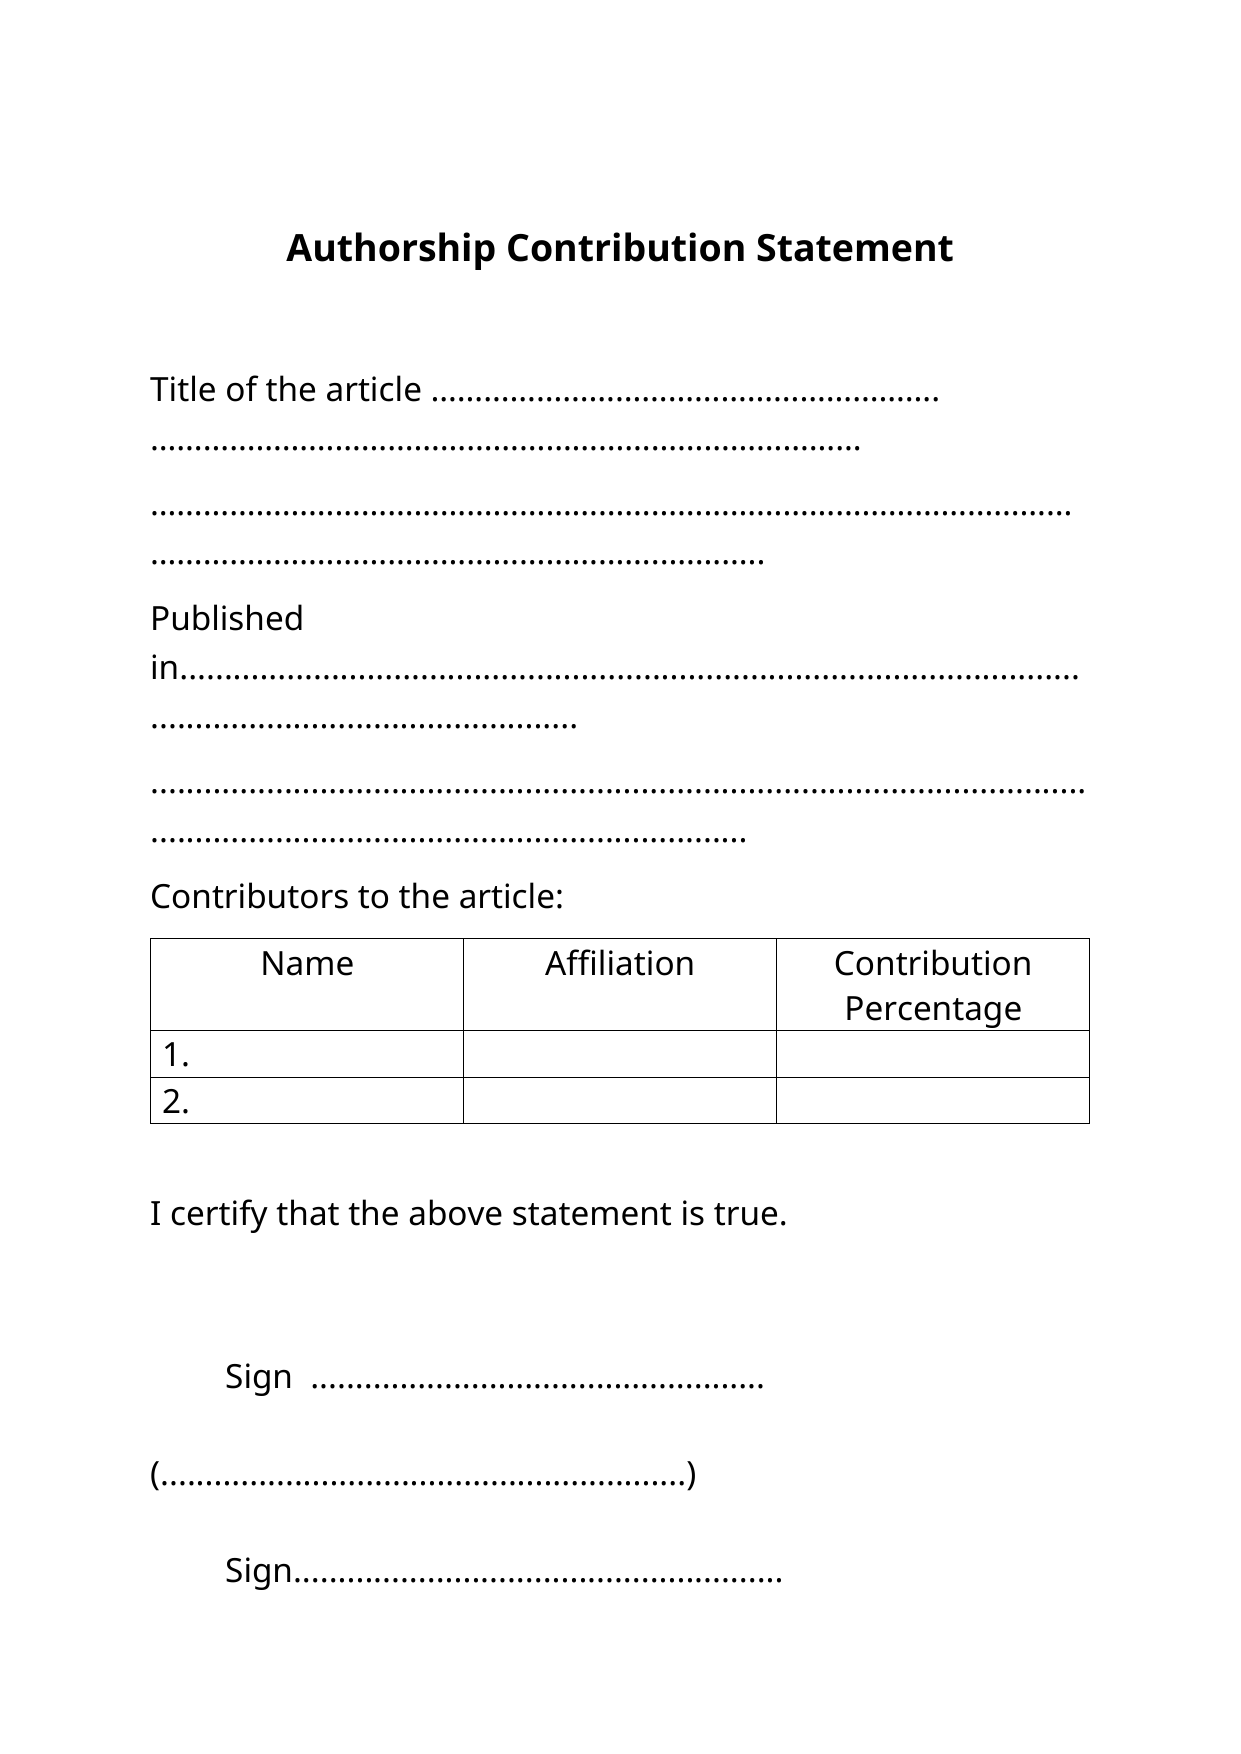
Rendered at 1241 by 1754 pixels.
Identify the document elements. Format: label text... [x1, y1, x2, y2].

table_cell [464, 1078, 776, 1123]
table_cell [777, 1031, 1089, 1077]
text ………………………………………………………………………………………………………………………………………………..……….. [150, 480, 1090, 574]
table_cell 1. [151, 1031, 463, 1077]
text Published in..................................................................................................................................................... [150, 594, 1090, 738]
text Contributors to the article: [150, 873, 1090, 918]
text I certify that the above statement is true. [150, 1190, 1090, 1235]
table_cell [464, 1031, 776, 1077]
table_cell [777, 1078, 1089, 1123]
text ............................................................................................................................................................................ [150, 758, 1090, 852]
table_cell 2. [151, 1078, 463, 1123]
text Sign....................................................... [150, 1515, 1090, 1592]
table_header Name [151, 939, 463, 1030]
text Title of the article ………………………………………………….……………………………………………………………………… [150, 365, 1090, 460]
table_header Affiliation [464, 939, 776, 1030]
text Authorship Contribution Statement [150, 222, 1090, 273]
text Sign ................................................... [150, 1321, 1090, 1398]
text (...........................................................) [150, 1418, 1090, 1495]
table_header Contribution Percentage [777, 939, 1089, 1030]
